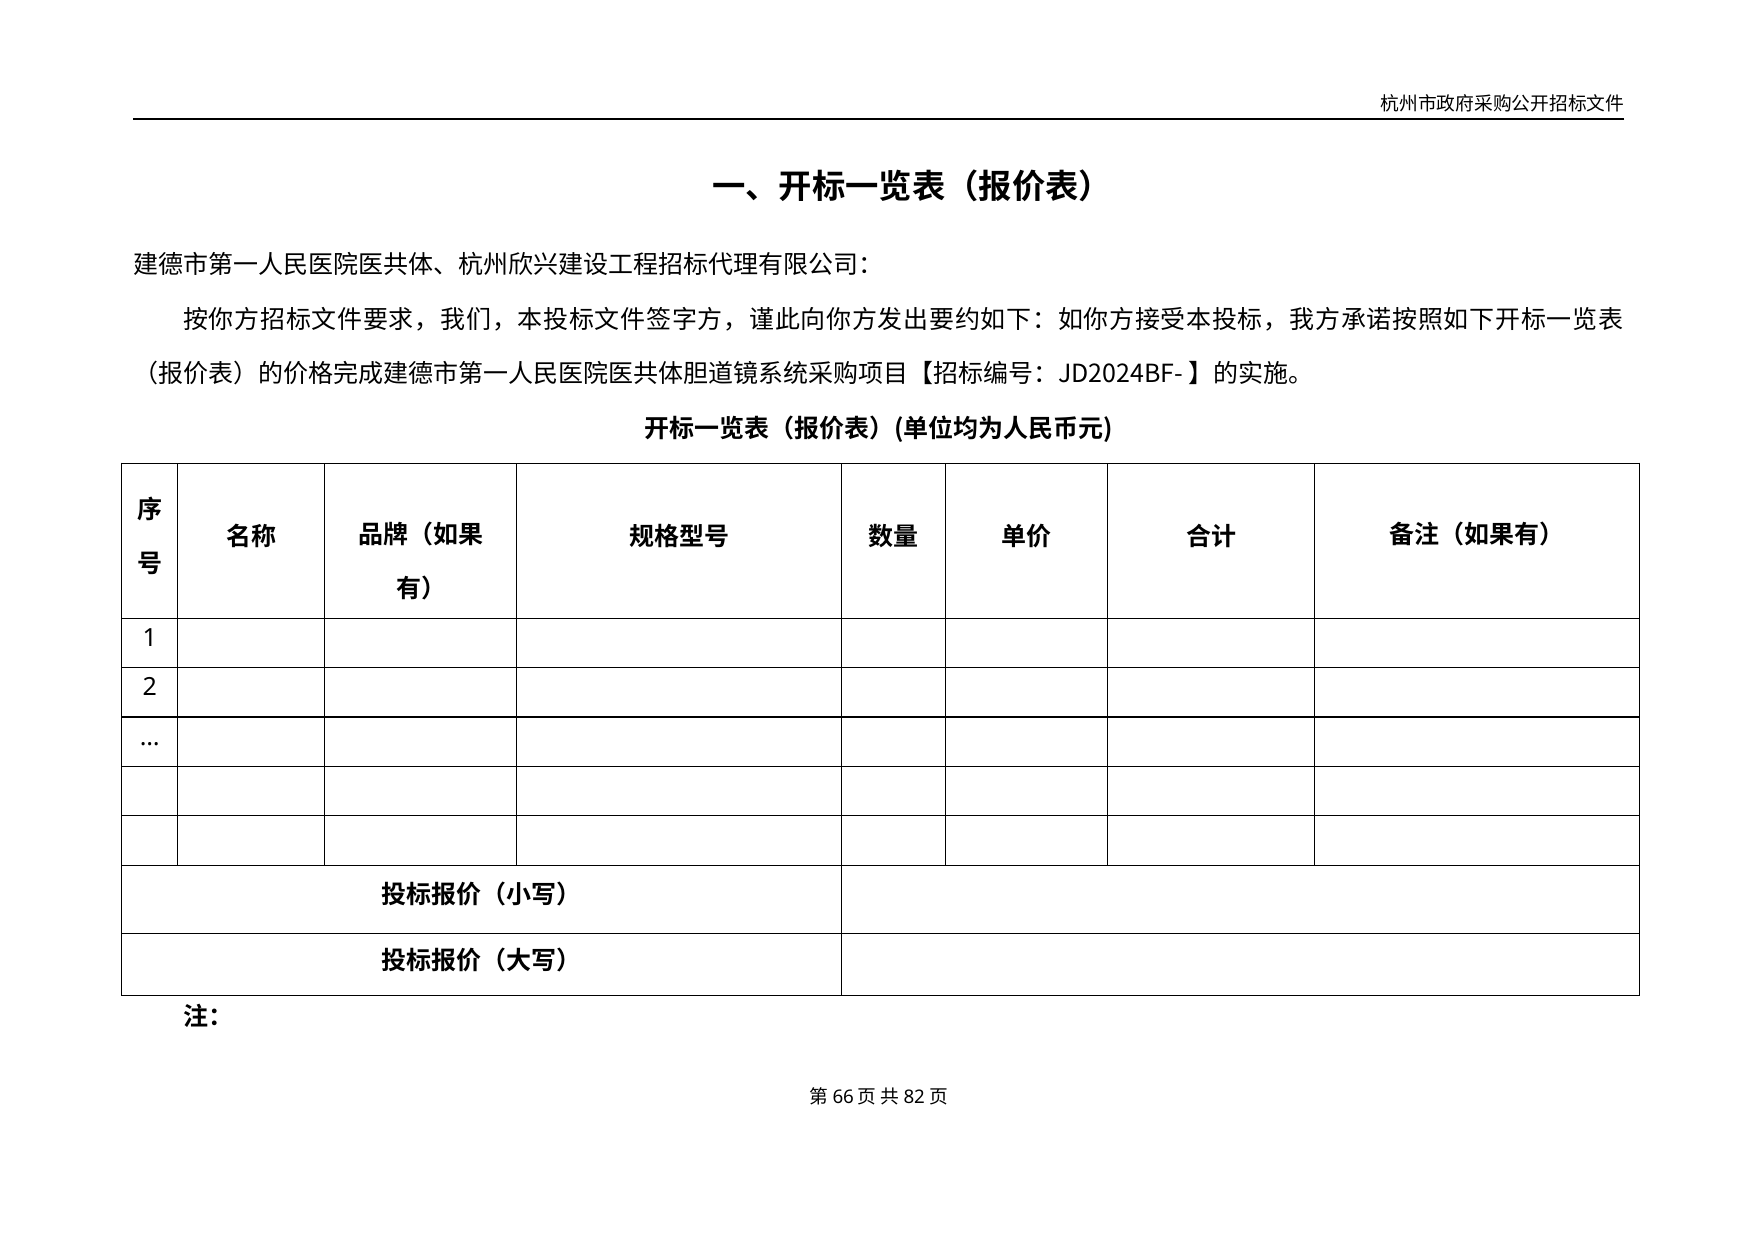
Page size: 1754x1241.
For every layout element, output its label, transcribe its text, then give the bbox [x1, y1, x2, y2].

table_cell [946, 619, 1107, 667]
text 按你方招标文件要求，我们，本投标文件签字方，谨此向你方发出要约如下：如你方接受本投标，我方承诺按照如下开标一览表（报价表）的价格完成建德市第一人民医院医共体胆道镜系统采购项目【招标编号：JD2024BF- 】的实施。 [133, 299, 1624, 390]
table_cell [1108, 619, 1314, 667]
table_cell [1315, 767, 1639, 815]
table_header 备注（如果有） [1315, 464, 1639, 618]
text 注： [183, 996, 1624, 1033]
table_cell [517, 816, 841, 864]
table_header 合计 [1108, 464, 1314, 618]
table_cell [178, 816, 324, 864]
table_cell [325, 816, 516, 864]
text 开标一览表（报价表）(单位均为人民币元) [133, 408, 1624, 444]
table_cell [1315, 619, 1639, 667]
table_cell [178, 718, 324, 766]
table_header 序号 [122, 464, 177, 618]
table_header 品牌（如果有） [325, 464, 516, 618]
table_cell 投标报价（大写） [122, 934, 841, 995]
text 建德市第一人民医院医共体、杭州欣兴建设工程招标代理有限公司： [133, 245, 1624, 281]
table_cell [946, 668, 1107, 716]
table_header 数量 [842, 464, 945, 618]
table_cell [842, 668, 945, 716]
table_cell … [122, 718, 177, 766]
table_cell [122, 767, 177, 815]
table_cell [517, 718, 841, 766]
table_header 单价 [946, 464, 1107, 618]
table_header 规格型号 [517, 464, 841, 618]
table_cell 1 [122, 619, 177, 667]
table_cell [842, 816, 945, 864]
table_cell [1315, 718, 1639, 766]
table_cell [1108, 816, 1314, 864]
table_header 名称 [178, 464, 324, 618]
table_cell 2 [122, 668, 177, 716]
table_cell [1315, 668, 1639, 716]
table_cell [842, 767, 945, 815]
table_cell [1108, 668, 1314, 716]
table_cell [1108, 767, 1314, 815]
table_cell [517, 767, 841, 815]
table_cell [946, 816, 1107, 864]
table_cell [325, 619, 516, 667]
table_cell [325, 668, 516, 716]
table_cell [178, 619, 324, 667]
table_cell 投标报价（小写） [122, 866, 841, 933]
table_cell [1315, 816, 1639, 864]
text 一、开标一览表（报价表） [133, 160, 1624, 208]
table_cell [842, 866, 1639, 933]
table_cell [122, 816, 177, 864]
table_cell [178, 668, 324, 716]
table_cell [946, 718, 1107, 766]
table_cell [842, 619, 945, 667]
table_cell [842, 718, 945, 766]
table_cell [325, 718, 516, 766]
table_cell [178, 767, 324, 815]
table_cell [946, 767, 1107, 815]
table_cell [517, 668, 841, 716]
table_cell [1108, 718, 1314, 766]
table_cell [842, 934, 1639, 995]
table_cell [325, 767, 516, 815]
table_cell [517, 619, 841, 667]
